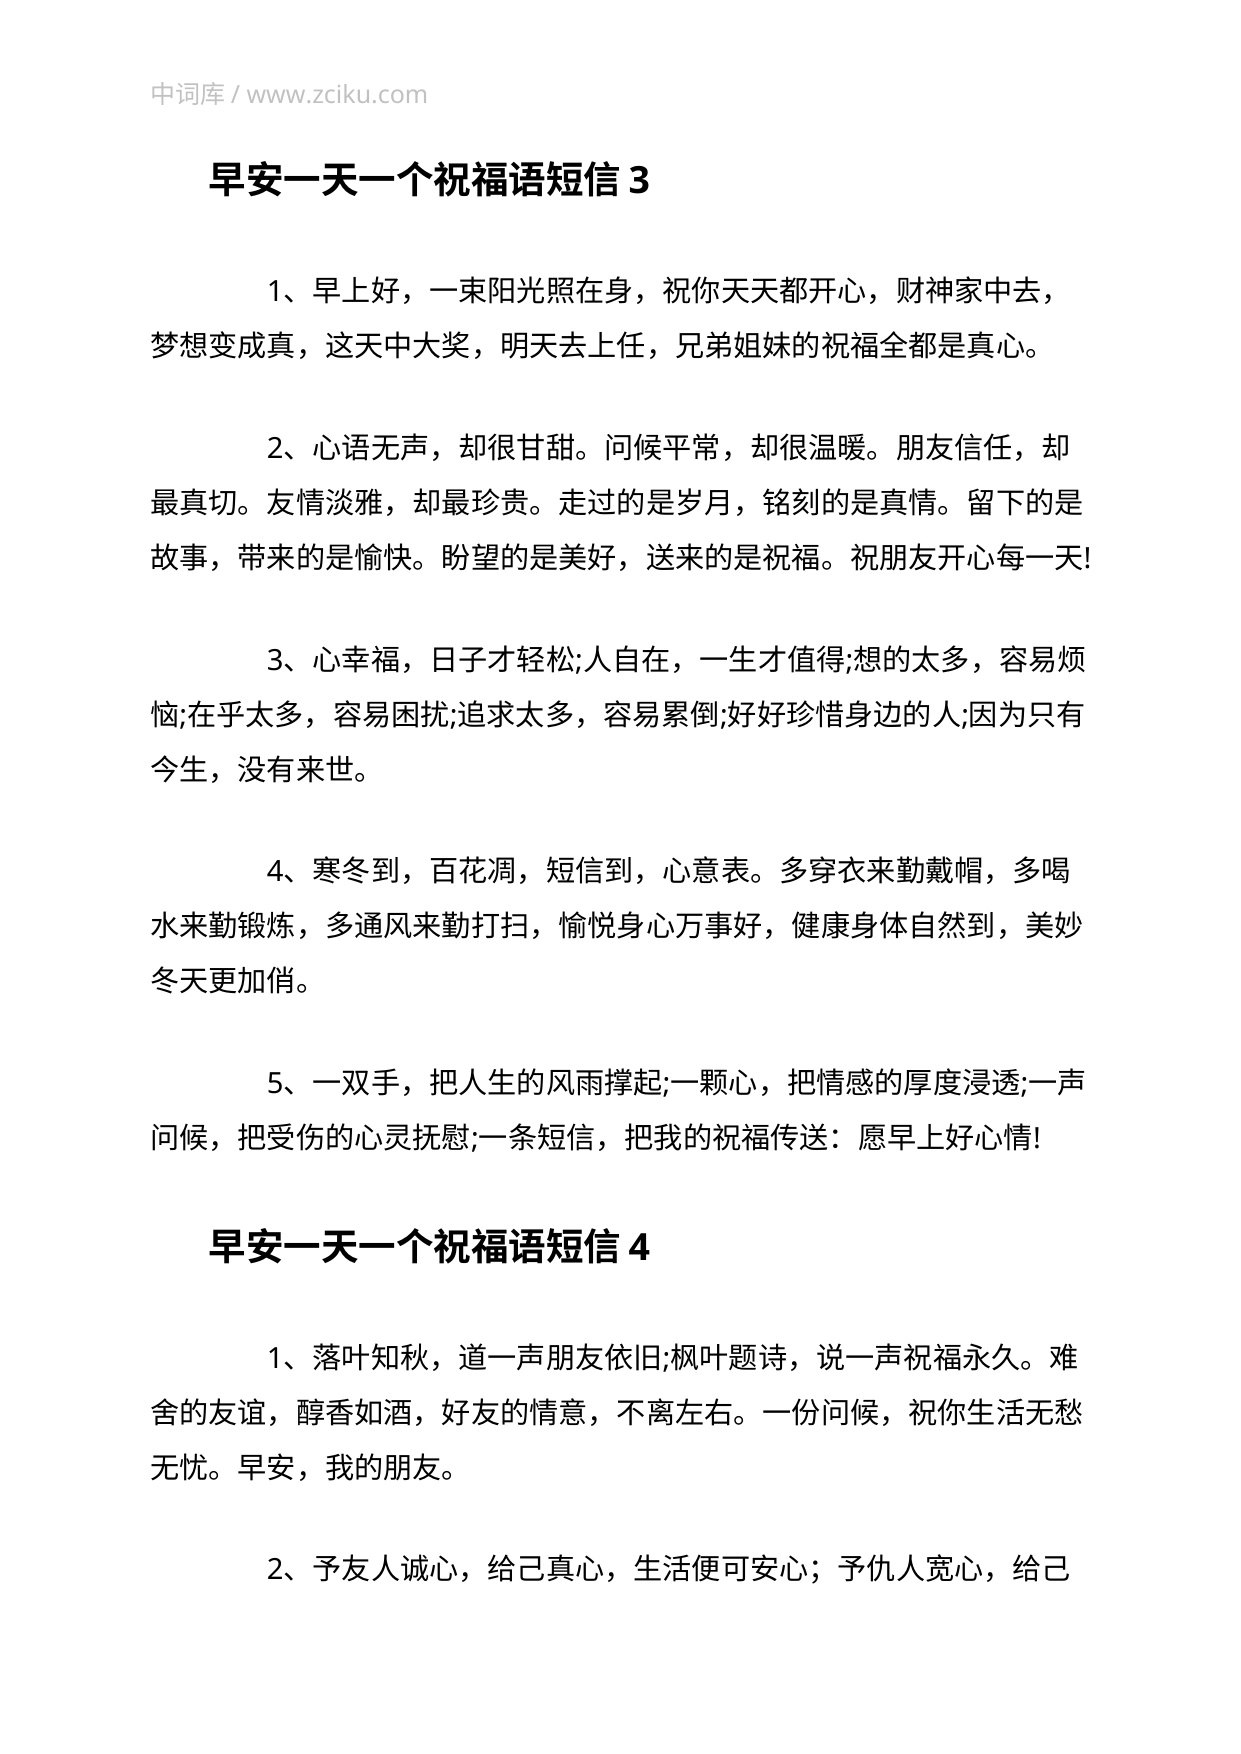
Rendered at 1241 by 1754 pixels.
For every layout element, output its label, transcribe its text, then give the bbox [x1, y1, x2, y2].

text 5、一双手，把人生的风雨撑起;一颗心，把情感的厚度浸透;一声问候，把受伤的心灵抚慰;一条短信，把我的祝福传送：愿早上好心情! [150, 1060, 1090, 1157]
text 早安一天一个祝福语短信3 [150, 150, 1090, 204]
text 4、寒冬到，百花凋，短信到，心意表。多穿衣来勤戴帽，多喝水来勤锻炼，多通风来勤打扫，愉悦身心万事好，健康身体自然到，美妙冬天更加俏。 [150, 848, 1090, 1000]
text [150, 1546, 1090, 1588]
text 早安一天一个祝福语短信4 [150, 1217, 1090, 1271]
text 1、落叶知秋，道一声朋友依旧;枫叶题诗，说一声祝福永久。难舍的友谊，醇香如酒，好友的情意，不离左右。一份问候，祝你生活无愁无忧。早安，我的朋友。 [150, 1334, 1090, 1486]
text 2、心语无声，却很甘甜。问候平常，却很温暖。朋友信任，却最真切。友情淡雅，却最珍贵。走过的是岁月，铭刻的是真情。留下的是故事，带来的是愉快。盼望的是美好，送来的是祝福。祝朋友开心每一天! [150, 424, 1090, 577]
text 3、心幸福，日子才轻松;人自在，一生才值得;想的太多，容易烦恼;在乎太多，容易困扰;追求太多，容易累倒;好好珍惜身边的人;因为只有今生，没有来世。 [150, 636, 1090, 788]
text 1、早上好，一束阳光照在身，祝你天天都开心，财神家中去，梦想变成真，这天中大奖，明天去上任，兄弟姐妹的祝福全都是真心。 [150, 268, 1090, 365]
